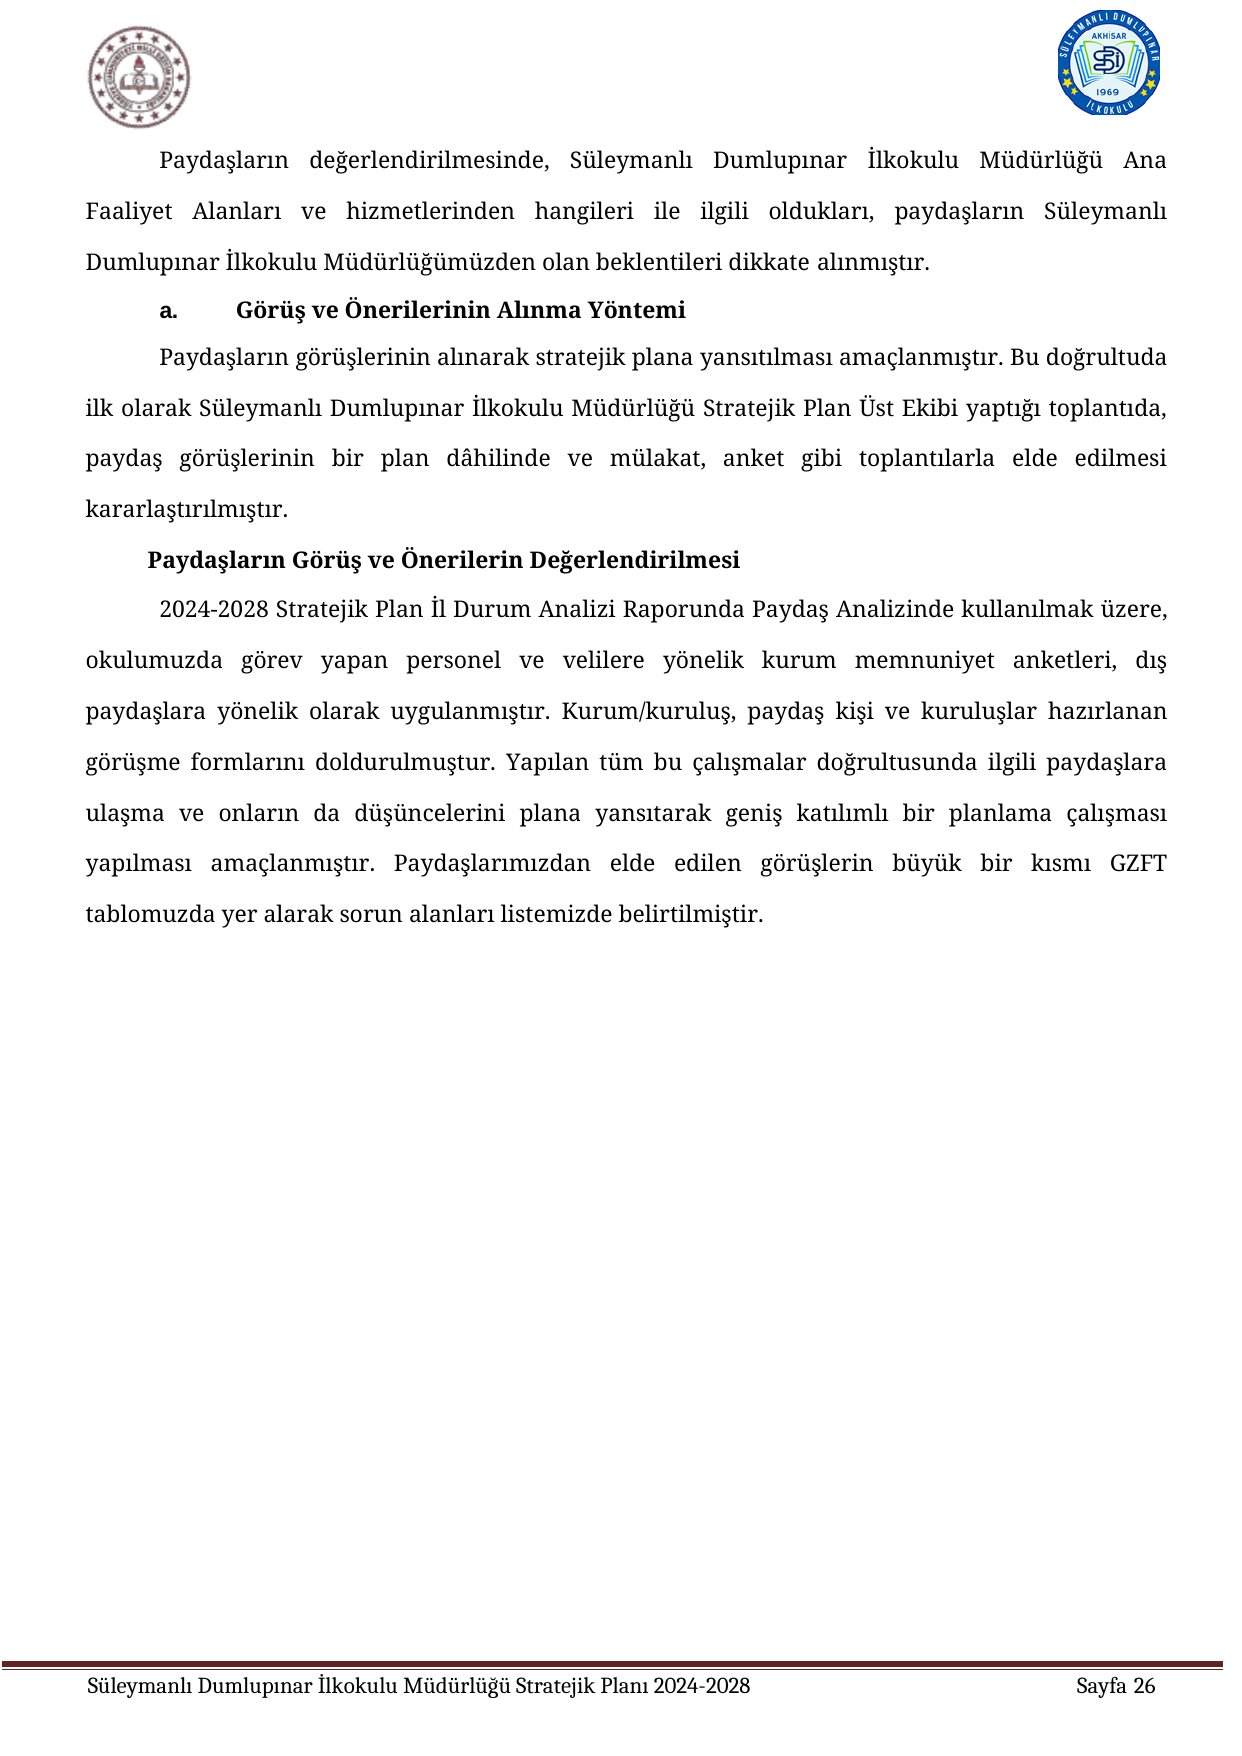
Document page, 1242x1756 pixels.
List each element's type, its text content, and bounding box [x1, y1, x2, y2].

text Paydaşların değerlendirilmesinde, Süleymanlı Dumlupınar İlkokulu Müdürlüğü Ana Faaliyet Alanları ve hizmetlerinden hangileri ile ilgili oldukları, paydaşların Süleymanlı Dumlupınar İlkokulu Müdürlüğümüzden olan beklentileri dikkate alınmıştır. [85, 144, 1169, 277]
text 2024-2028 Stratejik Plan İl Durum Analizi Raporunda Paydaş Analizinde kullanılmak üzere, okulumuzda görev yapan personel ve velilere yönelik kurum memnuniyet anketleri, dış paydaşlara yönelik olarak uygulanmıştır. Kurum/kuruluş, paydaş kişi ve kuruluşlar hazırlanan görüşme formlarını doldurulmuştur. Yapılan tüm bu çalışmalar doğrultusunda ilgili paydaşlara ulaşma ve onların da düşüncelerini plana yansıtarak geniş katılımlı bir planlama çalışması yapılması amaçlanmıştır. Paydaşlarımızdan elde edilen görüşlerin büyük bir kısmı GZFT tablomuzda yer alarak sorun alanları listemizde belirtilmiştir. [85, 593, 1169, 929]
list Görüş ve Önerilerinin Alınma Yöntemi [159, 297, 1223, 324]
picture [1056, 10, 1160, 113]
picture [85, 24, 193, 131]
text Paydaşların Görüş ve Önerilerin Değerlendirilmesi [147, 544, 1223, 576]
text Paydaşların görüşlerinin alınarak stratejik plana yansıtılması amaçlanmıştır. Bu doğrultuda ilk olarak Süleymanlı Dumlupınar İlkokulu Müdürlüğü Stratejik Plan Üst Ekibi yaptığı toplantıda, paydaş görüşlerinin bir plan dâhilinde ve mülakat, anket gibi toplantılarla elde edilmesi kararlaştırılmıştır. [85, 341, 1169, 524]
